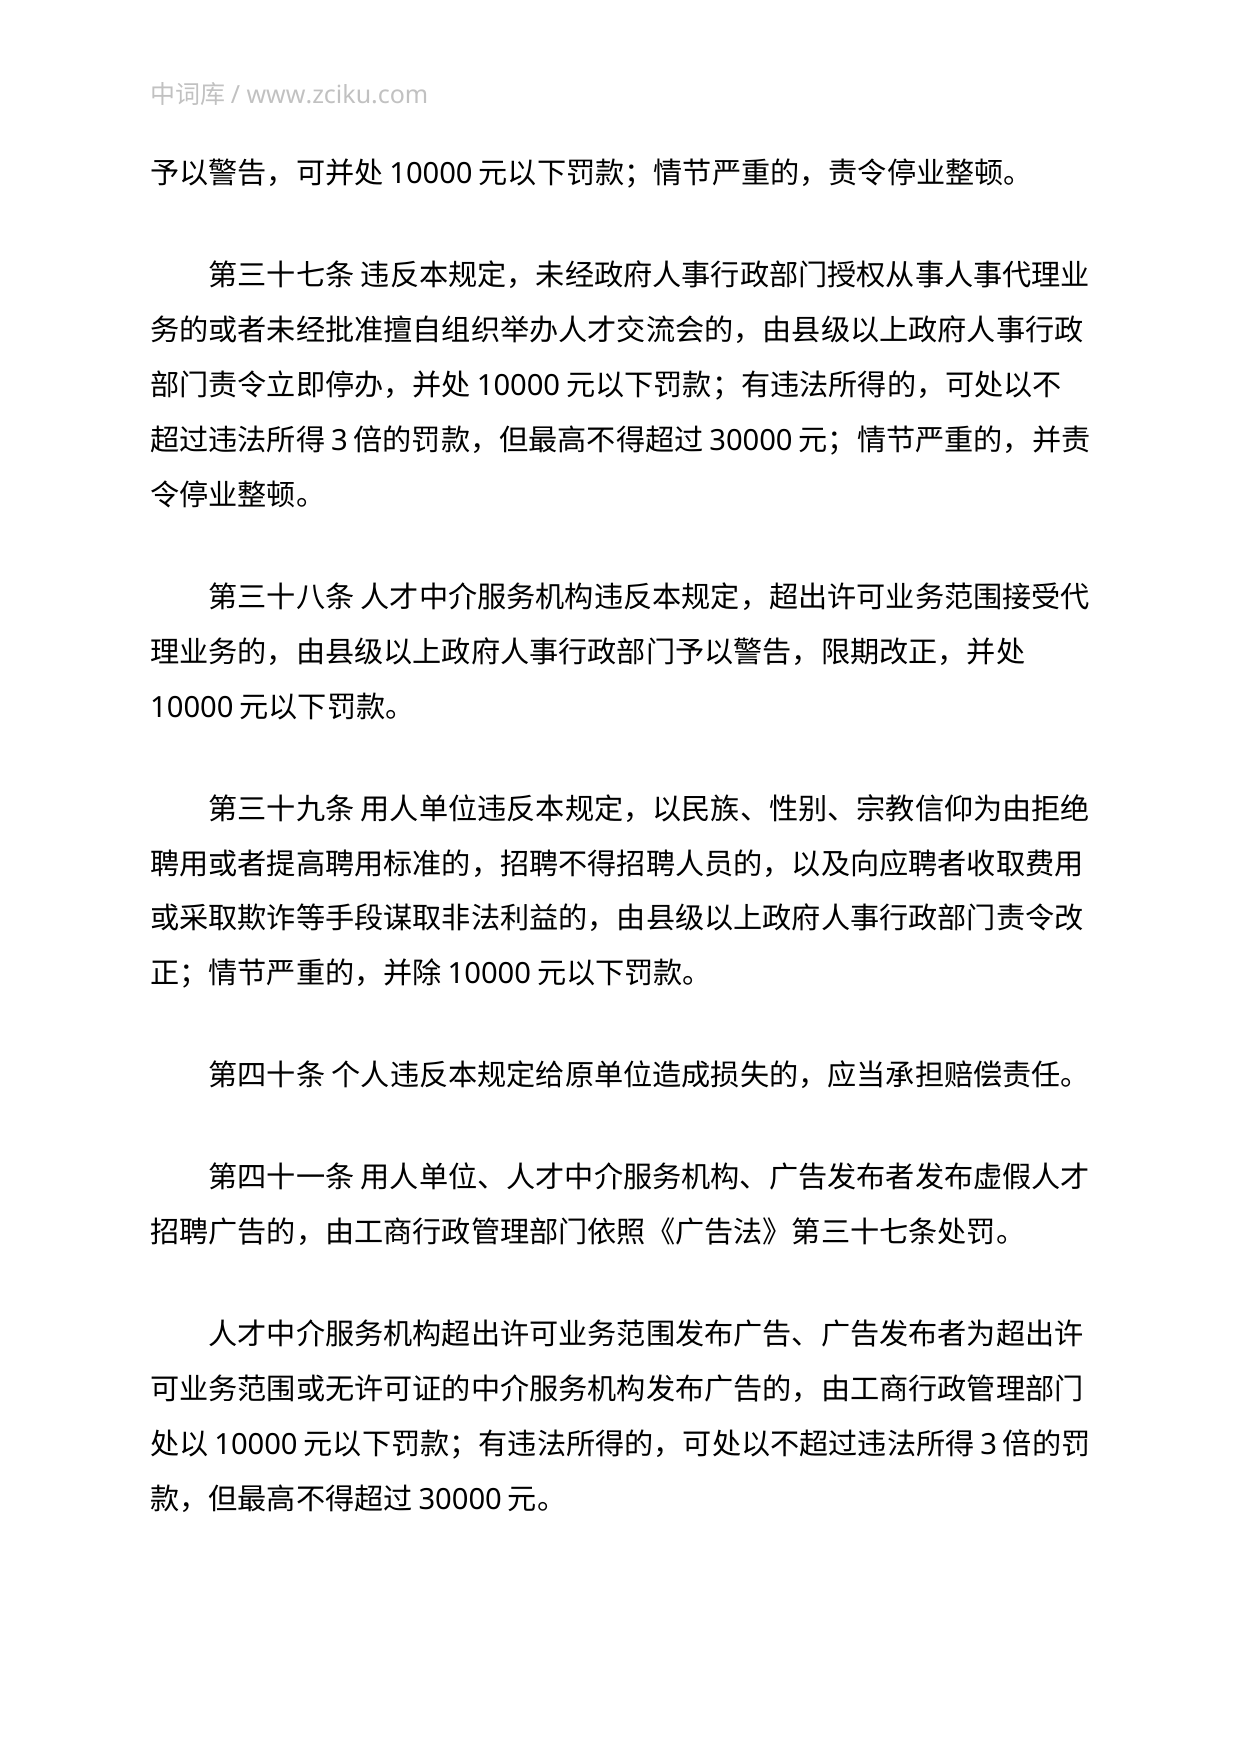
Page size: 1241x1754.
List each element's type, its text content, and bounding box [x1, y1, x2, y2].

text 人才中介服务机构超出许可业务范围发布广告、广告发布者为超出许可业务范围或无许可证的中介服务机构发布广告的，由工商行政管理部门处以10000元以下罚款；有违法所得的，可处以不超过违法所得3倍的罚款，但最高不得超过30000元。 [150, 1310, 1090, 1518]
text 第四十条 个人违反本规定给原单位造成损失的，应当承担赔偿责任。 [150, 1052, 1090, 1094]
text 第三十七条 违反本规定，未经政府人事行政部门授权从事人事代理业务的或者未经批准擅自组织举办人才交流会的，由县级以上政府人事行政部门责令立即停办，并处10000元以下罚款；有违法所得的，可处以不超过违法所得3倍的罚款，但最高不得超过30000元；情节严重的，并责令停业整顿。 [150, 252, 1090, 514]
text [150, 150, 1090, 192]
text 第三十八条 人才中介服务机构违反本规定，超出许可业务范围接受代理业务的，由县级以上政府人事行政部门予以警告，限期改正，并处10000元以下罚款。 [150, 573, 1090, 726]
text 第三十九条 用人单位违反本规定，以民族、性别、宗教信仰为由拒绝聘用或者提高聘用标准的，招聘不得招聘人员的，以及向应聘者收取费用或采取欺诈等手段谋取非法利益的，由县级以上政府人事行政部门责令改正；情节严重的，并除10000元以下罚款。 [150, 785, 1090, 992]
text 第四十一条 用人单位、人才中介服务机构、广告发布者发布虚假人才招聘广告的，由工商行政管理部门依照《广告法》第三十七条处罚。 [150, 1154, 1090, 1251]
